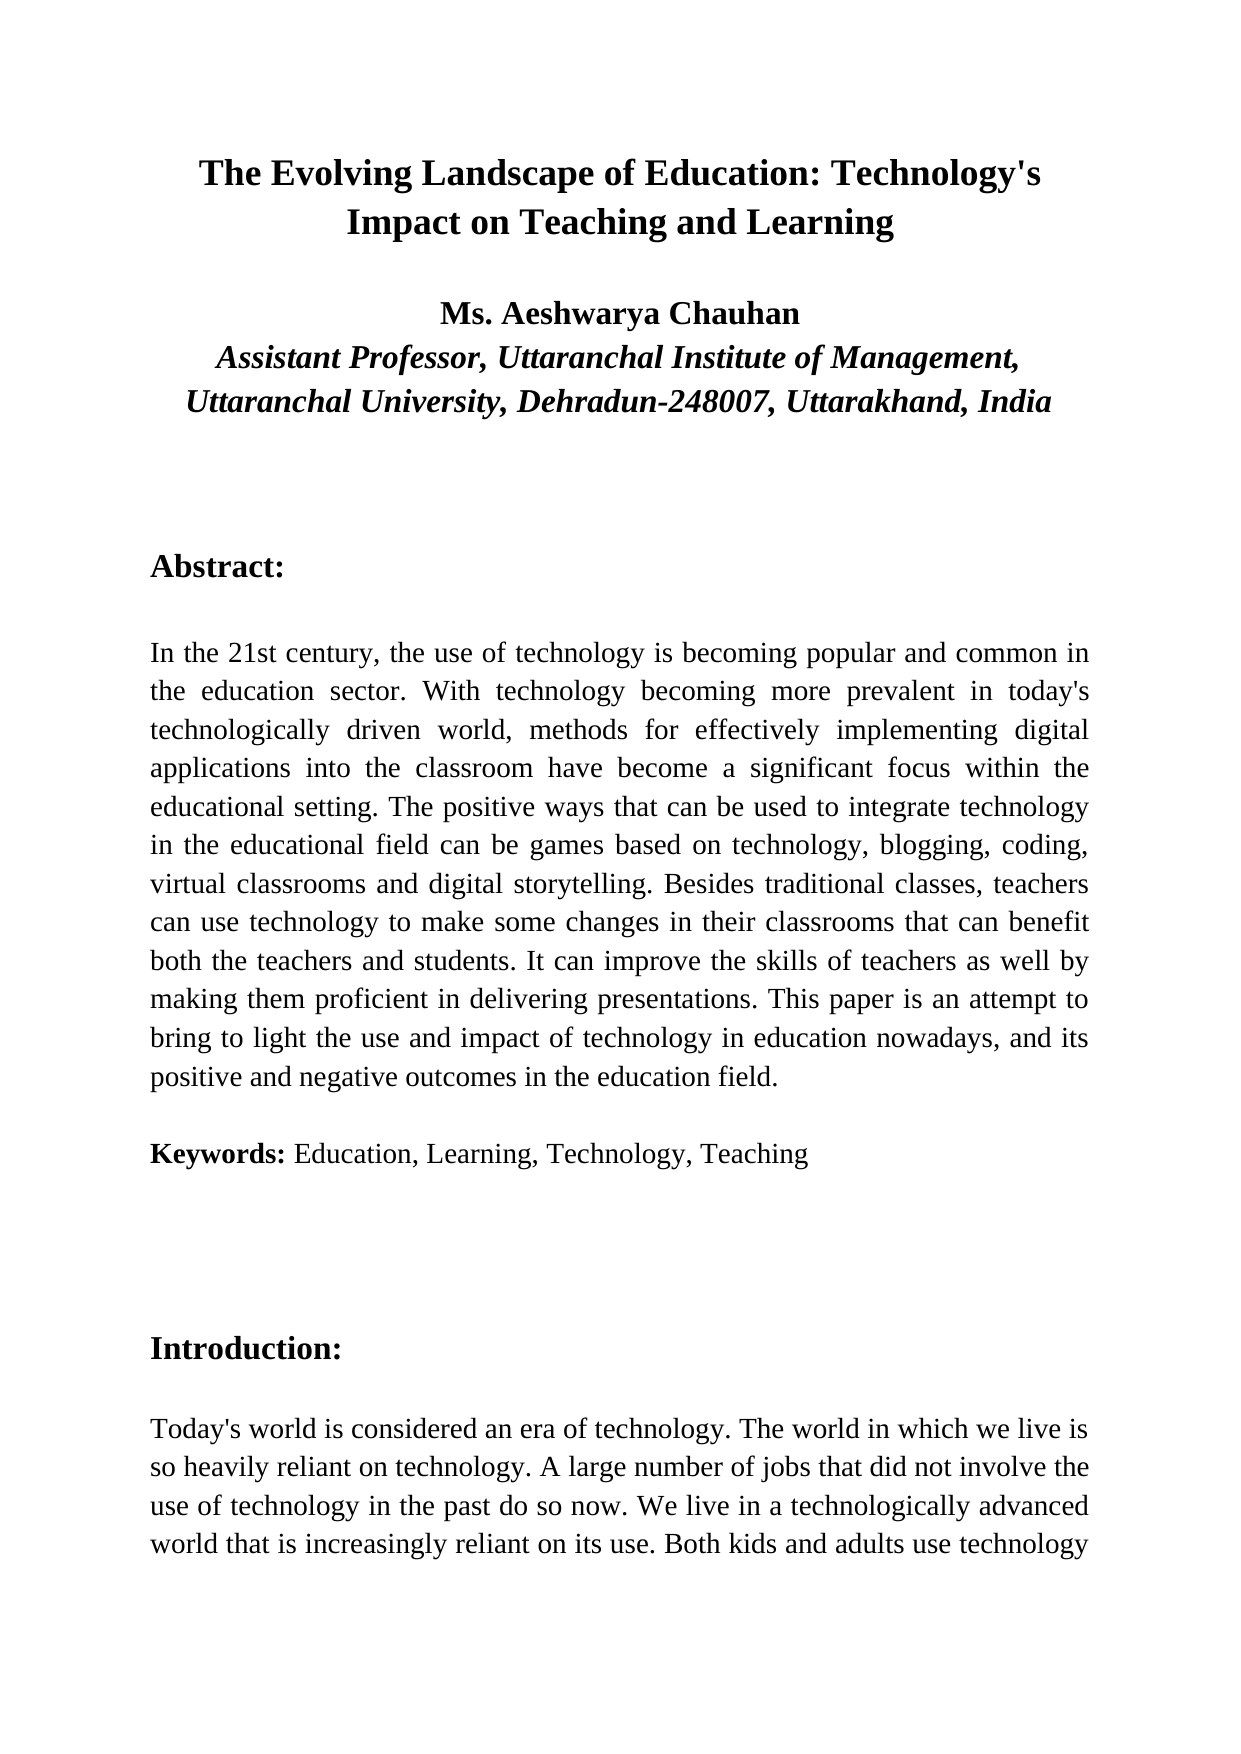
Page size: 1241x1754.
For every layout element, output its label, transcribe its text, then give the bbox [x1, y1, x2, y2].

text Assistant Professor, Uttaranchal Institute of Management, Uttaranchal University, Dehradun-248007, Uttarakhand, India [150, 337, 1090, 420]
text In the 21st century, the use of technology is becoming popular and common in the education sector. With technology becoming more prevalent in today's technologically driven world, methods for effectively implementing digital applications into the classroom have become a significant focus within the educational setting. The positive ways that can be used to integrate technology in the educational field can be games based on technology, blogging, coding, virtual classrooms and digital storytelling. Besides traditional classes, teachers can use technology to make some changes in their classrooms that can benefit both the teachers and students. It can improve the skills of teachers as well by making them proficient in delivering presentations. This paper is an attempt to bring to light the use and impact of technology in education nowadays, and its positive and negative outcomes in the education field. [150, 635, 1090, 1092]
text Abstract: [150, 547, 1090, 585]
text Keywords: Education, Learning, Technology, Teaching [150, 1136, 1090, 1169]
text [150, 1411, 1090, 1560]
text Introduction: [150, 1328, 1090, 1367]
text The Evolving Landscape of Education: Technology's Impact on Teaching and Learning [150, 150, 1090, 243]
text Ms. Aeshwarya Chauhan [150, 293, 1090, 332]
